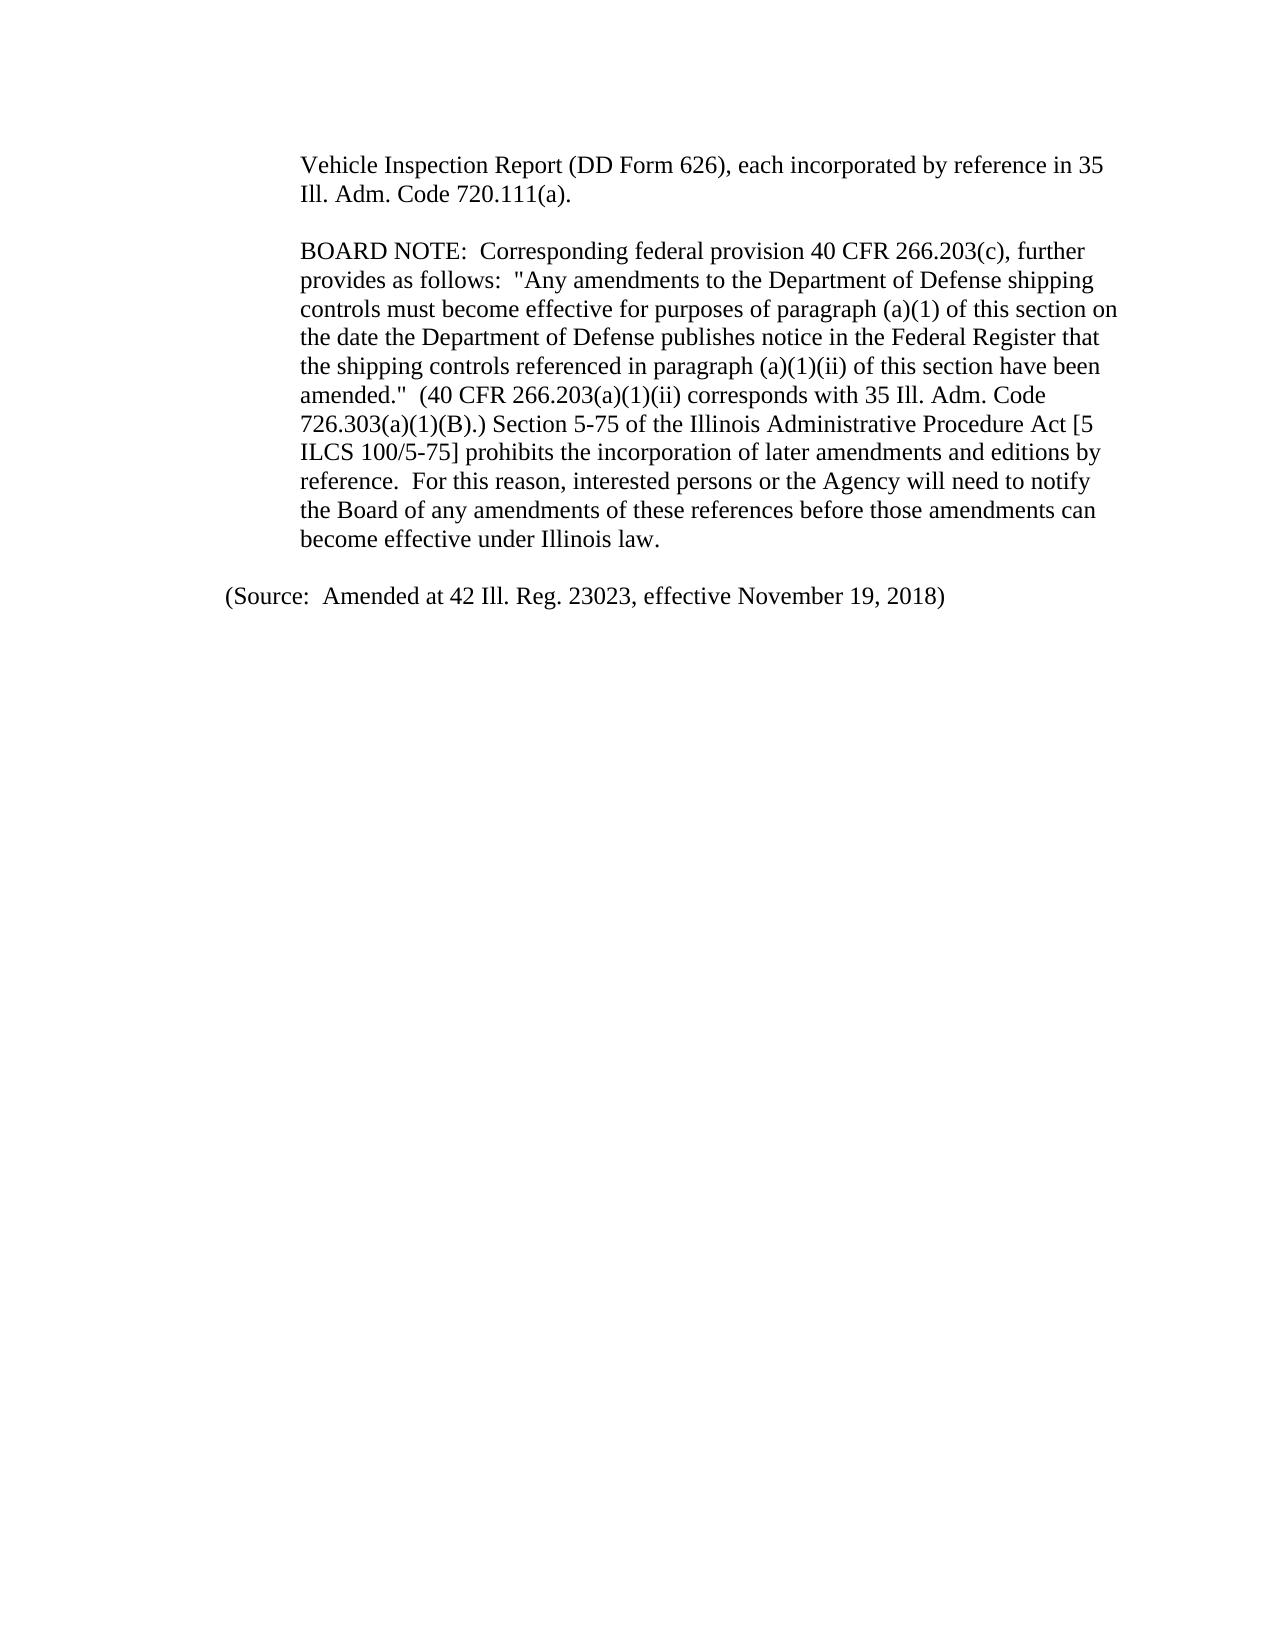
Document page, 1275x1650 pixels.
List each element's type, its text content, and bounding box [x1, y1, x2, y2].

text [225, 150, 1125, 207]
text (Source: Amended at 42 Ill. Reg. 23023, effective November 19, 2018) [225, 581, 1125, 610]
text BOARD NOTE: Corresponding federal provision 40 CFR 266.203(c), further provides as follows: "Any amendments to the Department of Defense shipping controls must become effective for purposes of paragraph (a)(1) of this section on the date the Department of Defense publishes notice in the Federal Register that the shipping controls referenced in paragraph (a)(1)(ii) of this section have been amended." (40 CFR 266.203(a)(1)(ii) corresponds with 35 Ill. Adm. Code 726.303(a)(1)(B).) Section 5-75 of the Illinois Administrative Procedure Act [5 ILCS 100/5-75] prohibits the incorporation of later amendments and editions by reference. For this reason, interested persons or the Agency will need to notify the Board of any amendments of these references before those amendments can become effective under Illinois law. [300, 236, 1125, 552]
